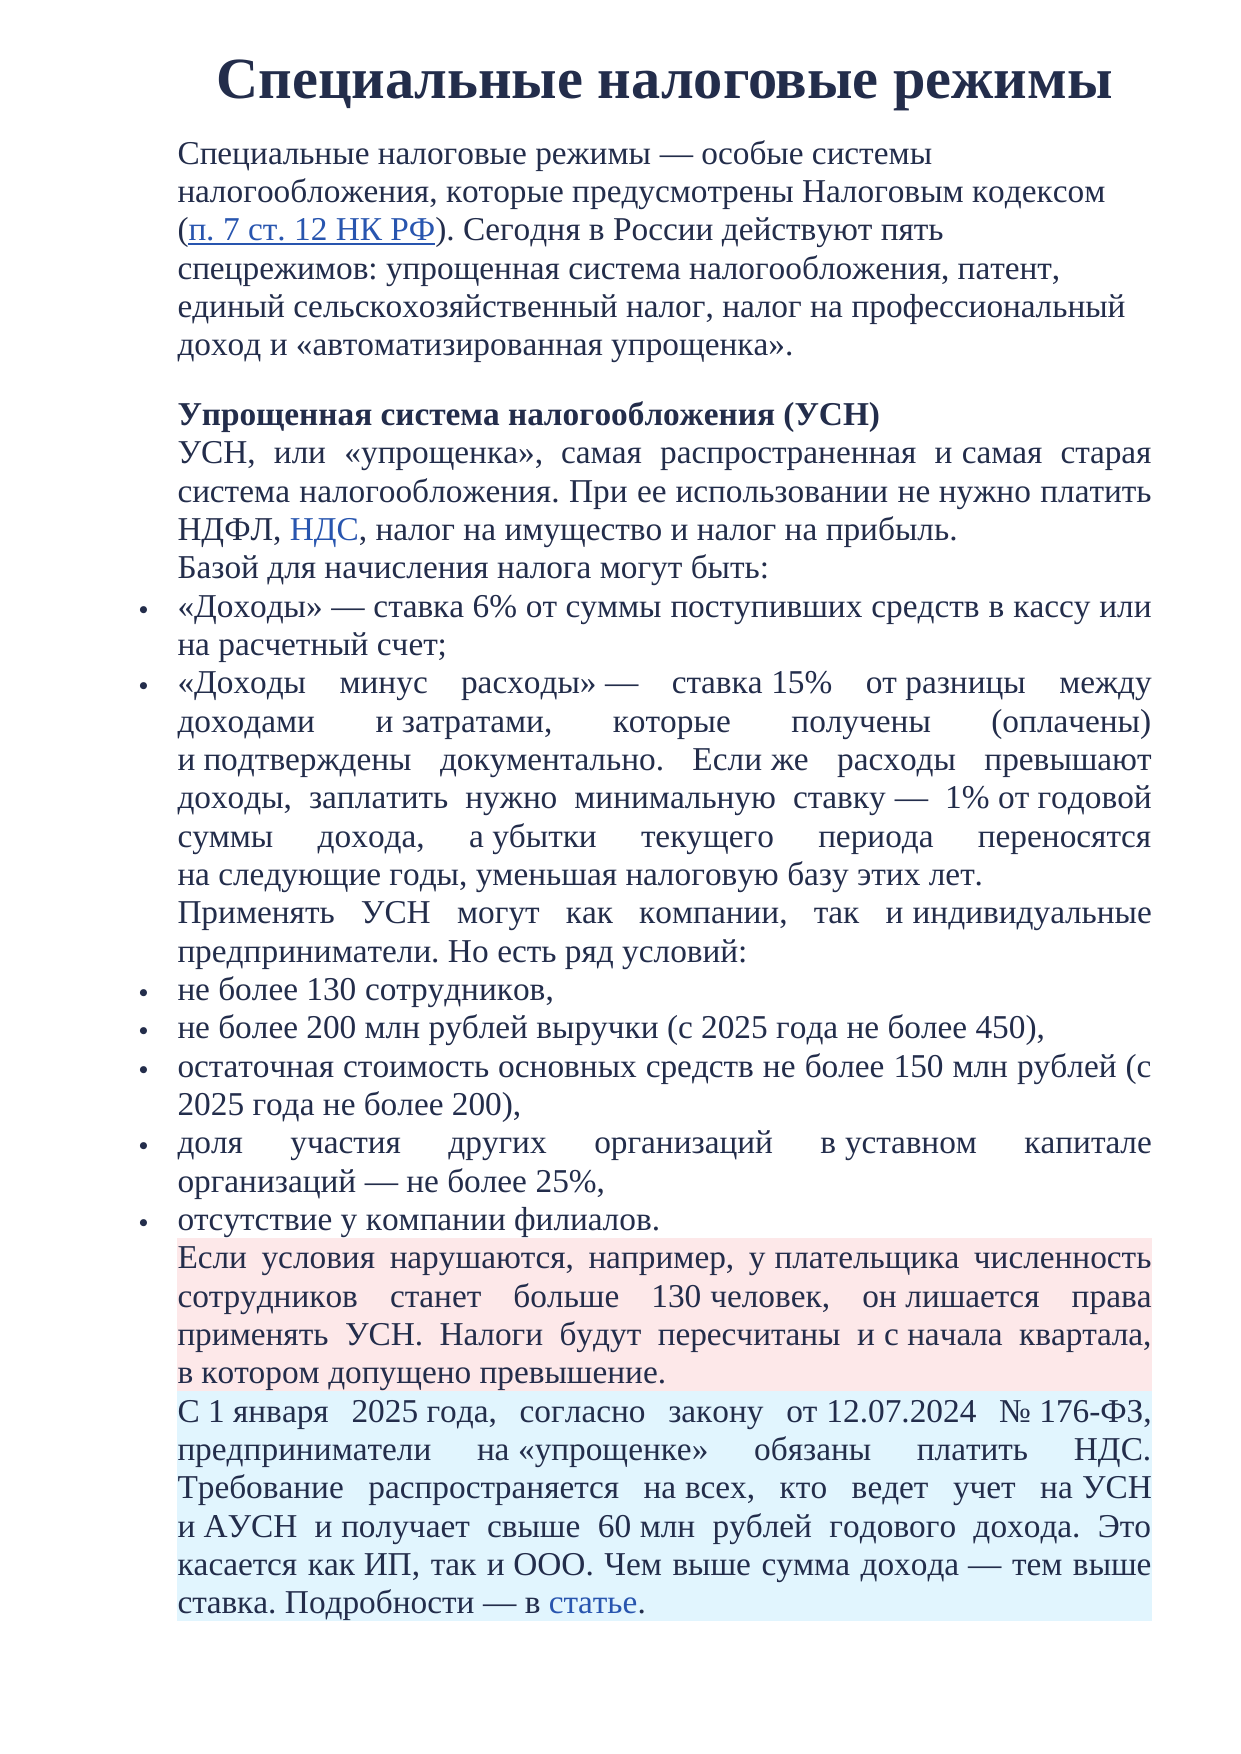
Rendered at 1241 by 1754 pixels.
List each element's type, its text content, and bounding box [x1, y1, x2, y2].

text Упрощенная система налогообложения (УСН) [177, 394, 1152, 433]
text Специальные налоговые режимы — особые системы налогообложения, которые предусмотрены Налоговым кодексом (п. 7 ст. 12 НК РФ). Сегодня в России действуют пять спецрежимов: упрощенная система налогообложения, патент, единый сельскохозяйственный налог, налог на профессиональный доход и «автоматизированная упрощенка». [177, 133, 1152, 363]
list остаточная стоимость основных средств не более 150 млн рублей (с 2025 года не более 200), [140, 1046, 1152, 1123]
list доля участия других организаций в уставном капитале организаций — не более 25%, [140, 1123, 1152, 1199]
text Базой для начисления налога могут быть: [177, 548, 1152, 586]
list отсутствие у компании филиалов. [140, 1199, 1152, 1238]
list не более 130 сотрудников, [140, 969, 1152, 1008]
text УСН, или «упрощенка», самая распространенная и самая старая система налогообложения. При ее использовании не нужно платить НДФЛ, НДС, налог на имущество и налог на прибыль. [177, 433, 1152, 548]
text Применять УСН могут как компании, так и индивидуальные предприниматели. Но есть ряд условий: [177, 893, 1152, 969]
list «Доходы» — ставка 6% от суммы поступивших средств в кассу или на расчетный счет; [140, 586, 1152, 663]
text Специальные налоговые режимы [177, 44, 1152, 111]
text Если условия нарушаются, например, у плательщика численность сотрудников станет больше 130 человек, он лишается права применять УСН. Налоги будут пересчитаны и с начала квартала, в котором допущено превышение. [177, 1238, 1152, 1391]
list не более 200 млн рублей выручки (с 2025 года не более 450), [140, 1008, 1152, 1046]
list «Доходы минус расходы» — ставка 15% от разницы между доходами и затратами, которые получены (оплачены) и подтверждены документально. Если же расходы превышают доходы, заплатить нужно минимальную ставку — 1% от годовой суммы дохода, а убытки текущего периода переносятся на следующие годы, уменьшая налоговую базу этих лет. [140, 663, 1152, 893]
text С 1 января 2025 года, согласно закону от 12.07.2024 № 176-ФЗ, предприниматели на «упрощенке» обязаны платить НДС. Требование распространяется на всех, кто ведет учет на УСН и АУСН и получает свыше 60 млн рублей годового дохода. Это касается как ИП, так и ООО. Чем выше сумма дохода — тем выше ставка. Подробности — в статье. [177, 1391, 1152, 1621]
